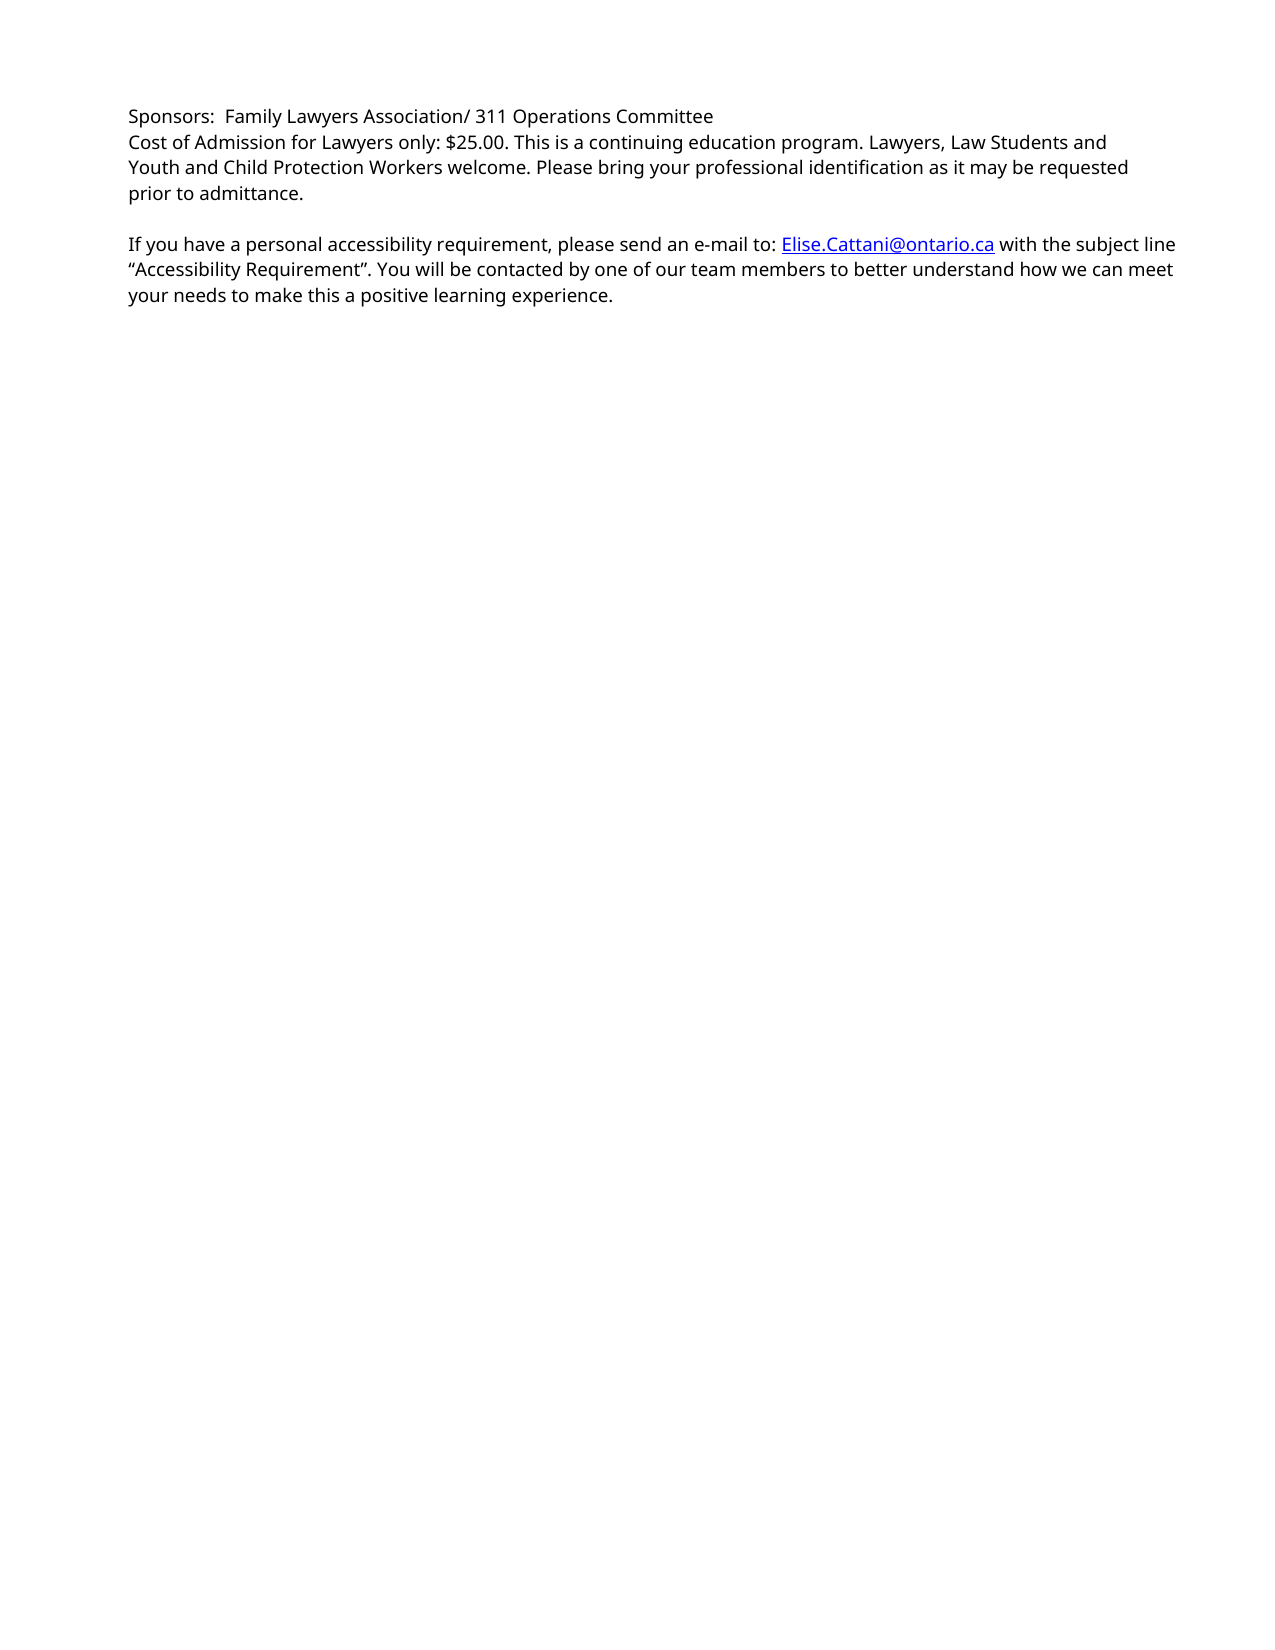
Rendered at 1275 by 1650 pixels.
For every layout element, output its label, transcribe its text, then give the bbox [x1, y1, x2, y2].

text Sponsors: Family Lawyers Association/ 311 Operations Committee [128, 103, 1162, 129]
text If you have a personal accessibility requirement, please send an e-mail to: Elise.Cattani@ontario.ca with the subject line “Accessibility Requirement”. You will be contacted by one of our team members to better understand how we can meet your needs to make this a positive learning experience. [128, 231, 1210, 308]
text Cost of Admission for Lawyers only: $25.00. This is a continuing education program. Lawyers, Law Students and Youth and Child Protection Workers welcome. Please bring your professional identification as it may be requested prior to admittance. [128, 129, 1162, 206]
